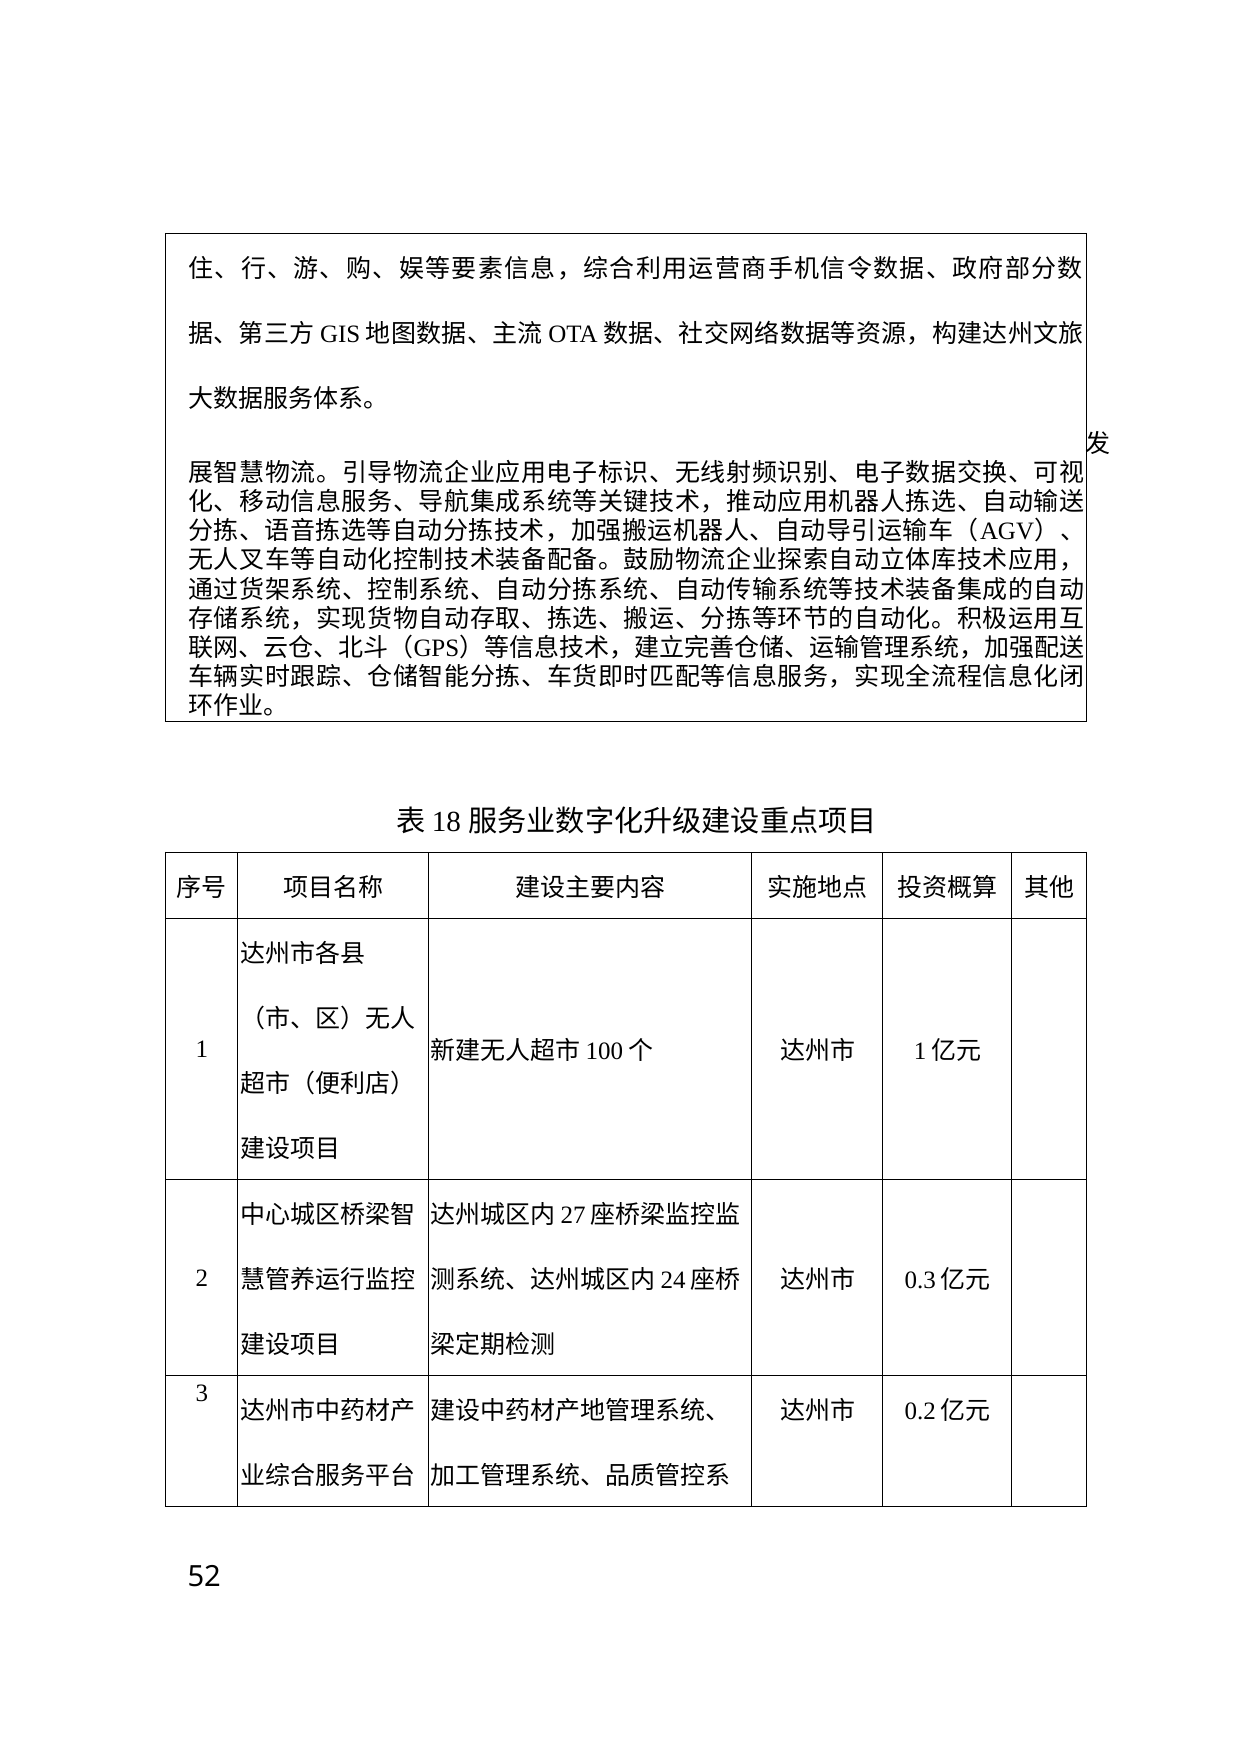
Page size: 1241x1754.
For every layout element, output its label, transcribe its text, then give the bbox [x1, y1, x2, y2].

table_header 序号 [166, 853, 237, 918]
table_cell 1 [166, 919, 237, 1179]
table_cell 0.3亿元 [883, 1180, 1011, 1375]
table_header 投资概算 [883, 853, 1011, 918]
table_cell 达州市 [752, 1376, 882, 1506]
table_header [166, 234, 1086, 721]
table_cell 达州市 [752, 919, 882, 1179]
table_cell 达州市各县（市、区）无人超市（便利店）建设项目 [238, 919, 428, 1179]
table_header 其他 [1012, 853, 1086, 918]
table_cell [429, 1376, 751, 1506]
table_cell 达州城区内27座桥梁监控监测系统、达州城区内24座桥梁定期检测 [429, 1180, 751, 1375]
table_cell 达州市 [752, 1180, 882, 1375]
text 表18 服务业数字化升级建设重点项目 [186, 787, 1087, 852]
table_cell 1亿元 [883, 919, 1011, 1179]
table_cell [1012, 1376, 1086, 1506]
table_cell 新建无人超市100个 [429, 919, 751, 1179]
table_cell [1012, 919, 1086, 1179]
table_cell 达州市中药材产业综合服务平台 [238, 1376, 428, 1506]
table_header 建设主要内容 [429, 853, 751, 918]
table_cell 3 [166, 1376, 237, 1506]
table_cell 0.2亿元 [883, 1376, 1011, 1506]
table_header 项目名称 [238, 853, 428, 918]
table_cell 2 [166, 1180, 237, 1375]
table_cell [1012, 1180, 1086, 1375]
table_header 实施地点 [752, 853, 882, 918]
table_cell 中心城区桥梁智慧管养运行监控建设项目 [238, 1180, 428, 1375]
